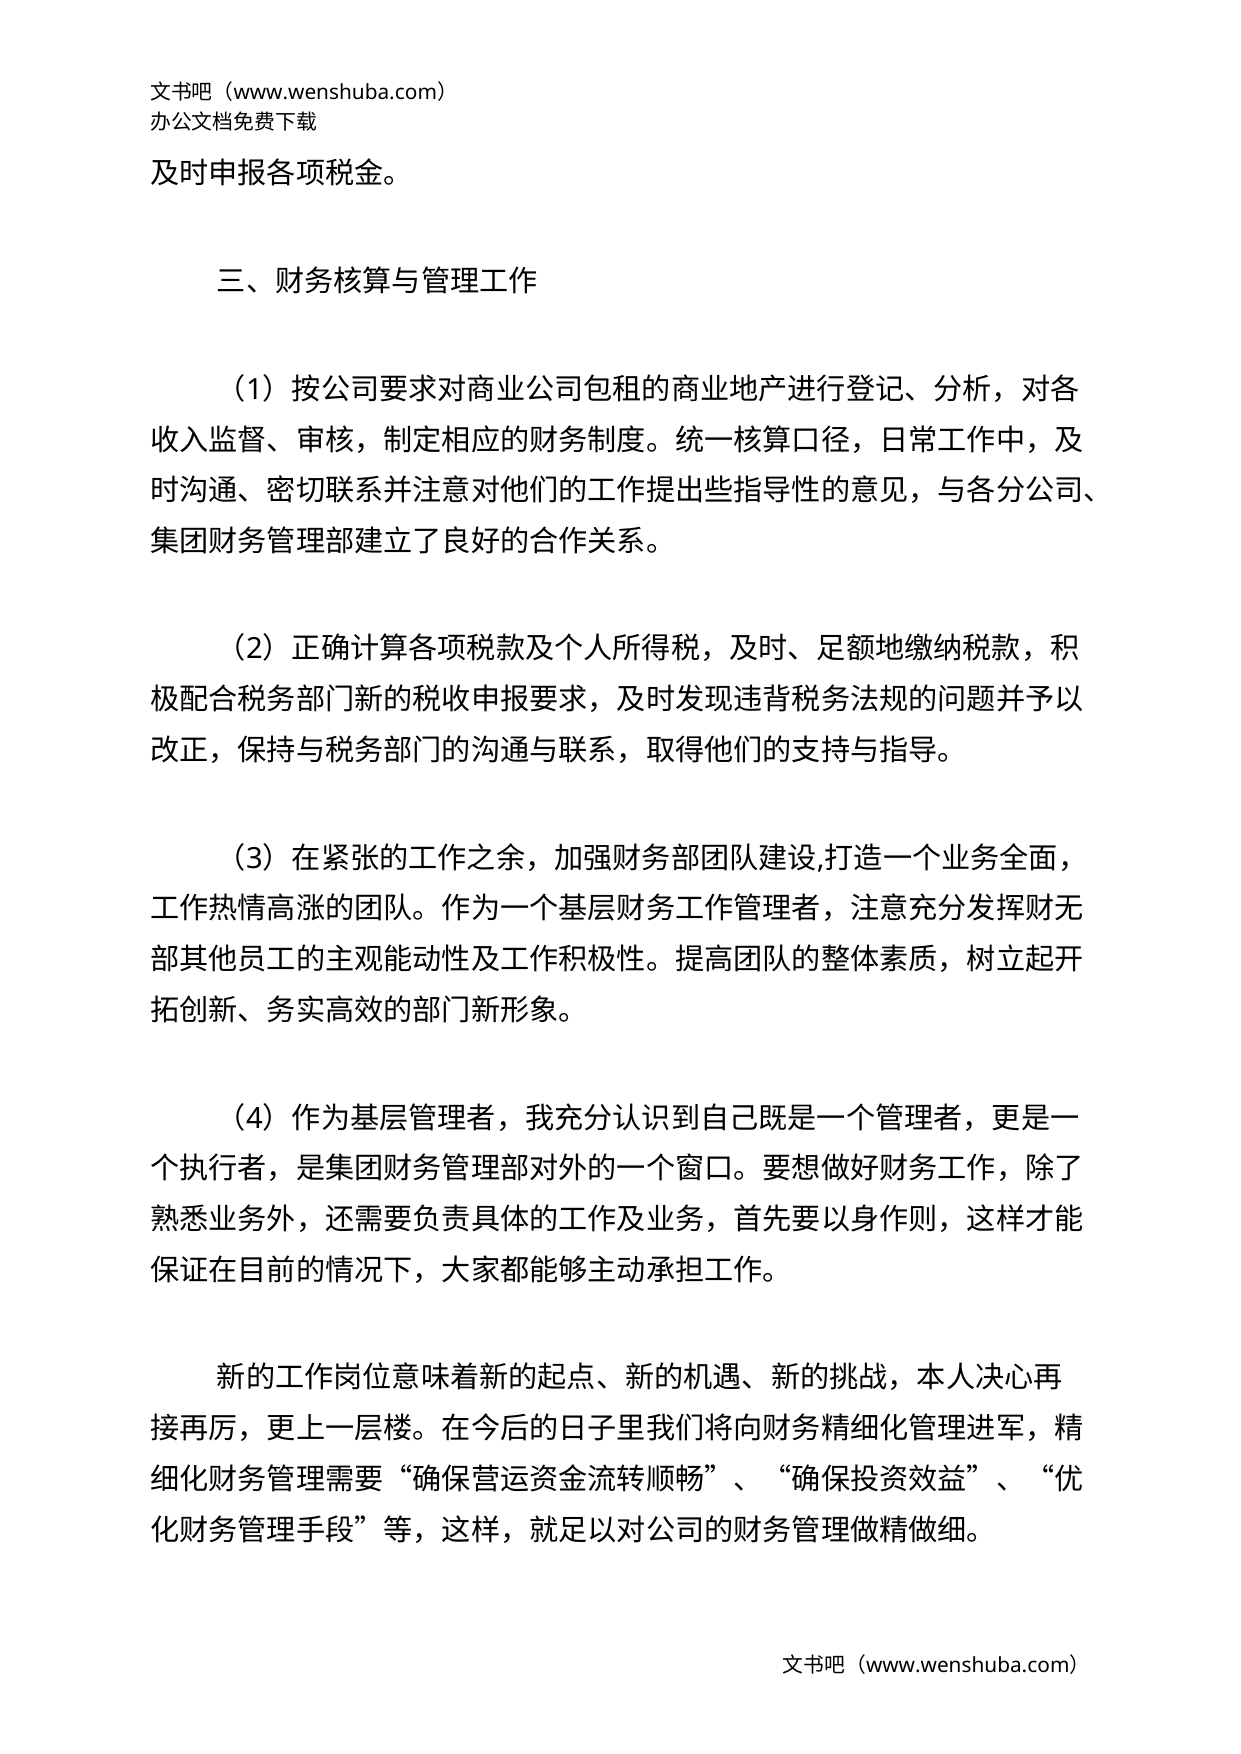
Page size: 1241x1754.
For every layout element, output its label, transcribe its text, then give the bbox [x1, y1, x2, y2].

text （4）作为基层管理者，我充分认识到自己既是一个管理者，更是一个执行者，是集团财务管理部对外的一个窗口。要想做好财务工作，除了熟悉业务外，还需要负责具体的工作及业务，首先要以身作则，这样才能保证在目前的情况下，大家都能够主动承担工作。 [150, 1094, 1090, 1289]
text 新的工作岗位意味着新的起点、新的机遇、新的挑战，本人决心再接再厉，更上一层楼。在今后的日子里我们将向财务精细化管理进军，精细化财务管理需要“确保营运资金流转顺畅”、“确保投资效益”、“优化财务管理手段”等，这样，就足以对公司的财务管理做精做细。 [150, 1354, 1090, 1548]
text （2）正确计算各项税款及个人所得税，及时、足额地缴纳税款，积极配合税务部门新的税收申报要求，及时发现违背税务法规的问题并予以改正，保持与税务部门的沟通与联系，取得他们的支持与指导。 [150, 625, 1090, 769]
text （3）在紧张的工作之余，加强财务部团队建设,打造一个业务全面，工作热情高涨的团队。作为一个基层财务工作管理者，注意充分发挥财无部其他员工的主观能动性及工作积极性。提高团队的整体素质，树立起开拓创新、务实高效的部门新形象。 [150, 834, 1090, 1029]
text （1）按公司要求对商业公司包租的商业地产进行登记、分析，对各收入监督、审核，制定相应的财务制度。统一核算口径，日常工作中，及时沟通、密切联系并注意对他们的工作提出些指导性的意见，与各分公司、集团财务管理部建立了良好的合作关系。 [150, 365, 1090, 560]
text 三、财务核算与管理工作 [150, 258, 1090, 300]
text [150, 150, 1090, 192]
